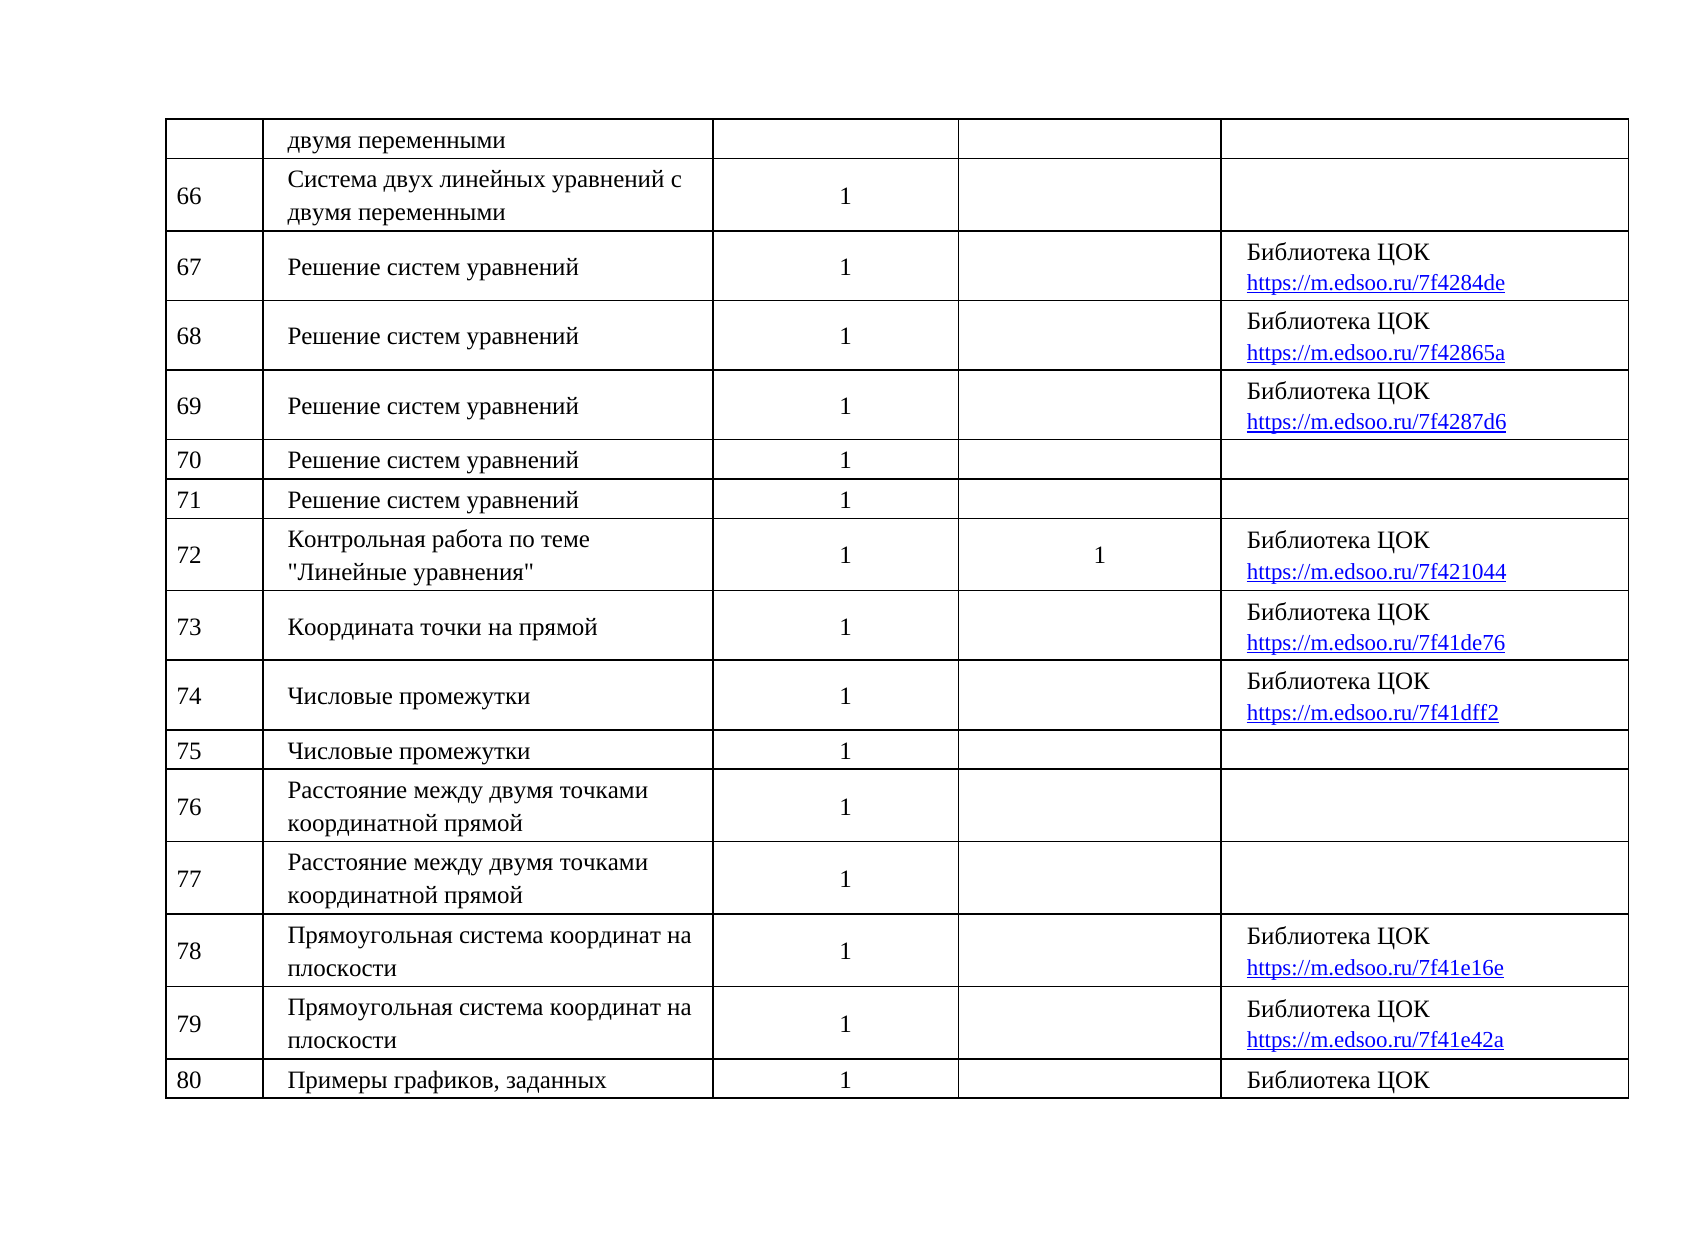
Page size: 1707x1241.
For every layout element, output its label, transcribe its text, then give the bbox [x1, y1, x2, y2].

table_cell [959, 120, 1220, 157]
table_cell Прямоугольная система координат на плоскости [264, 987, 712, 1058]
table_cell [1222, 480, 1628, 517]
table_cell Библиотека ЦОК https://m.edsoo.ru/7f41dff2 [1222, 661, 1628, 729]
table_cell Координата точки на прямой [264, 591, 712, 659]
table_cell 79 [167, 987, 262, 1058]
table_cell 65 [167, 120, 262, 157]
table_cell Решение систем уравнений [264, 232, 712, 299]
table_cell 1 [714, 591, 958, 659]
table_cell [959, 915, 1220, 986]
table_cell 1 [714, 661, 958, 729]
table_cell 75 [167, 731, 262, 768]
table_cell Библиотека ЦОК https://m.edsoo.ru/7f42865a [1222, 301, 1628, 369]
table_cell 1 [714, 519, 958, 590]
table_cell 1 [714, 120, 958, 157]
table_cell 1 [714, 371, 958, 439]
table_cell [959, 301, 1220, 369]
table_cell 76 [167, 770, 262, 841]
table_cell Решение систем уравнений [264, 440, 712, 478]
table_cell Решение систем уравнений [264, 480, 712, 517]
table_cell [959, 480, 1220, 517]
table_cell 1 [714, 480, 958, 517]
table_cell [959, 232, 1220, 299]
table_cell 1 [714, 842, 958, 913]
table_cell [264, 120, 712, 157]
table_cell [959, 770, 1220, 841]
table_cell Библиотека ЦОК https://m.edsoo.ru/7f41e16e [1222, 915, 1628, 986]
table_cell [1222, 770, 1628, 841]
table_cell 1 [714, 440, 958, 478]
table_cell Прямоугольная система координат на плоскости [264, 915, 712, 986]
table_cell [1222, 440, 1628, 478]
table_cell [1222, 842, 1628, 913]
table_cell 1 [714, 915, 958, 986]
table_cell 78 [167, 915, 262, 986]
table_cell [959, 591, 1220, 659]
table_cell 66 [167, 159, 262, 230]
table_cell 1 [714, 987, 958, 1058]
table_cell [264, 1060, 712, 1097]
table_cell [959, 440, 1220, 478]
table_cell 1 [714, 301, 958, 369]
table_cell Библиотека ЦОК https://m.edsoo.ru/7f421044 [1222, 519, 1628, 590]
table_cell [1222, 159, 1628, 230]
table_cell 67 [167, 232, 262, 299]
table_cell 1 [714, 232, 958, 299]
table_cell Числовые промежутки [264, 661, 712, 729]
table_cell [959, 987, 1220, 1058]
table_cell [1222, 1060, 1628, 1097]
table_cell Библиотека ЦОК https://m.edsoo.ru/7f41de76 [1222, 591, 1628, 659]
table_cell Библиотека ЦОК https://m.edsoo.ru/7f41e42a [1222, 987, 1628, 1058]
table_cell Библиотека ЦОК https://m.edsoo.ru/7f4287d6 [1222, 371, 1628, 439]
table_cell 1 [714, 1060, 958, 1097]
table_cell 77 [167, 842, 262, 913]
table_cell [959, 159, 1220, 230]
table_cell Контрольная работа по теме "Линейные уравнения" [264, 519, 712, 590]
table_cell Расстояние между двумя точками координатной прямой [264, 770, 712, 841]
table_cell 73 [167, 591, 262, 659]
table_cell [959, 661, 1220, 729]
table_cell 71 [167, 480, 262, 517]
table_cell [264, 159, 712, 230]
table_cell 68 [167, 301, 262, 369]
table_cell Числовые промежутки [264, 731, 712, 768]
table_cell 69 [167, 371, 262, 439]
table_cell Решение систем уравнений [264, 301, 712, 369]
table_cell 74 [167, 661, 262, 729]
table_cell Библиотека ЦОК https://m.edsoo.ru/7f4284de [1222, 232, 1628, 299]
table_cell [959, 371, 1220, 439]
table_cell Решение систем уравнений [264, 371, 712, 439]
table_cell [1222, 731, 1628, 768]
table_cell 80 [167, 1060, 262, 1097]
table_cell 1 [959, 519, 1220, 590]
table_cell Расстояние между двумя точками координатной прямой [264, 842, 712, 913]
table_cell 1 [714, 731, 958, 768]
table_cell [959, 731, 1220, 768]
table_cell 1 [714, 159, 958, 230]
table_cell [959, 1060, 1220, 1097]
table_cell 70 [167, 440, 262, 478]
table_cell 72 [167, 519, 262, 590]
table_cell 1 [714, 770, 958, 841]
table_cell [959, 842, 1220, 913]
table_cell [1222, 120, 1628, 157]
